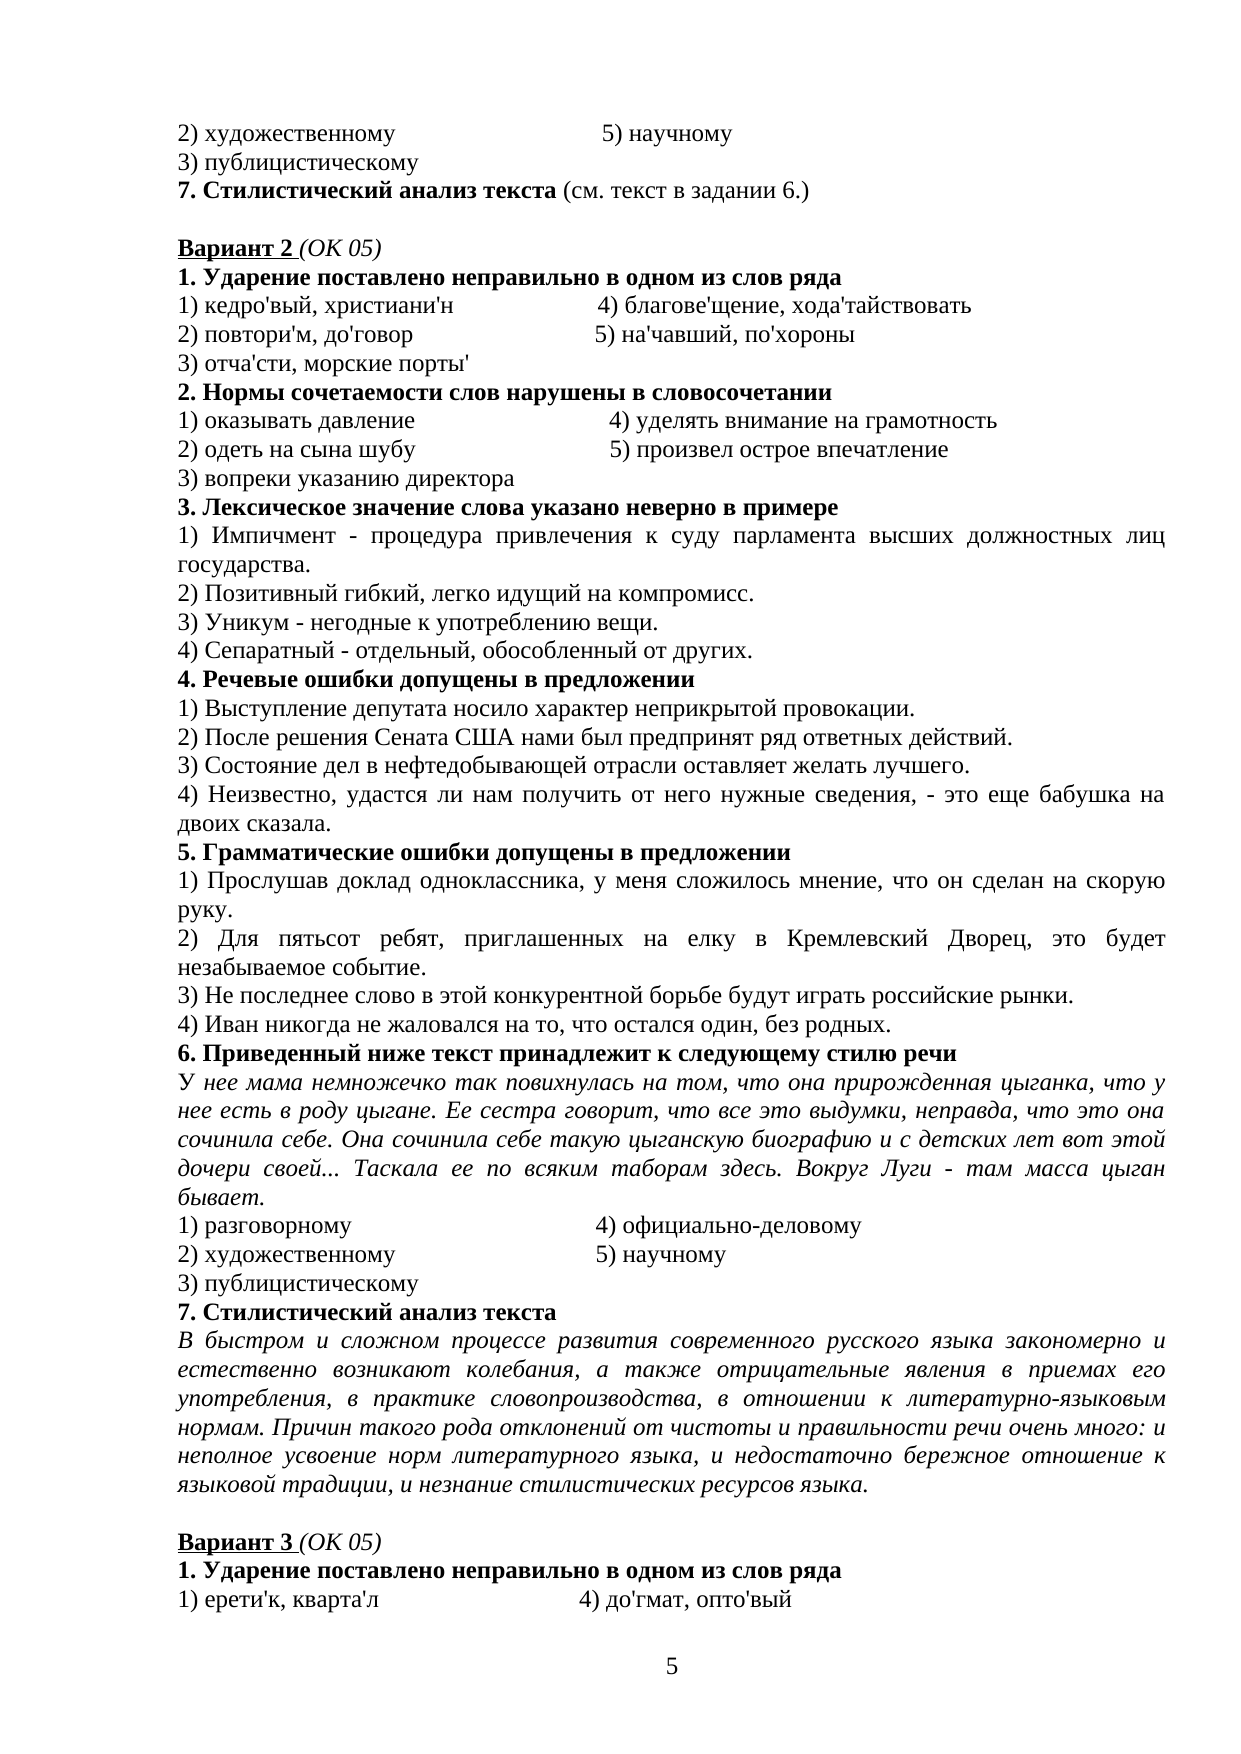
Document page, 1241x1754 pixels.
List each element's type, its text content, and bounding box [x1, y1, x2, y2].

text 1) кедро'вый, христиани'н 4) благове'щение, хода'тайствовать [177, 291, 1167, 319]
text 5. Грамматические ошибки допущены в предложении [177, 837, 1167, 866]
text 2) художественному 5) научному [177, 118, 1167, 147]
text 2) одеть на сына шубу 5) произвел острое впечатление [177, 434, 1167, 463]
text 1) Прослушав доклад одноклассника, у меня сложилось мнение, что он сделан на скорую руку. [177, 866, 1167, 923]
text 1) Импичмент - процедура привлечения к суду парламента высших должностных лиц государства. [177, 521, 1167, 578]
text 2) После решения Сената США нами был предпринят ряд ответных действий. [177, 722, 1167, 751]
text 3) Не последнее слово в этой конкурентной борьбе будут играть российские рынки. [177, 981, 1167, 1009]
text 3) публицистическому [177, 1268, 1167, 1297]
text 1) разговорному 4) официально-деловому [177, 1211, 1167, 1239]
text 3) Состояние дел в нефтедобывающей отрасли оставляет желать лучшего. [177, 751, 1167, 779]
text В быстром и сложном процессе развития современного русского языка закономерно и естественно возникают колебания, а также отрицательные явления в приемах его употребления, в практике словопроизводства, в отношении к литературно-языковым нормам. Причин такого рода отклонений от чистоты и правильности речи очень много: и неполное усвоение норм литературного языка, и недостаточно бережное отношение к языковой традиции, и незнание стилистических ресурсов языка. [177, 1326, 1167, 1498]
text 7. Стилистический анализ текста [177, 1297, 1167, 1326]
text 3) вопреки указанию директора [177, 463, 1167, 492]
text 4. Речевые ошибки допущены в предложении [177, 664, 1167, 693]
text 1. Ударение поставлено неправильно в одном из слов ряда [177, 1556, 1167, 1584]
text Вариант 2 (ОК 05) [177, 233, 1167, 262]
text 4) Иван никогда не жаловался на то, что остался один, без родных. [177, 1009, 1167, 1038]
text 3) Уникум - негодные к употреблению вещи. [177, 607, 1167, 636]
text 2) повтори'м, до'говор 5) на'чавший, по'хороны [177, 319, 1167, 348]
text 2) Для пятьсот ребят, приглашенных на елку в Кремлевский Дворец, это будет незабываемое событие. [177, 923, 1167, 981]
text 1) ерети'к, кварта'л 4) до'гмат, опто'вый [177, 1584, 1167, 1613]
text 3. Лексическое значение слова указано неверно в примере [177, 492, 1167, 521]
text 1) оказывать давление 4) уделять внимание на грамотность [177, 406, 1167, 434]
text 2) художественному 5) научному [177, 1239, 1167, 1268]
text 4) Неизвестно, удастся ли нам получить от него нужные сведения, - это еще бабушка на двоих сказала. [177, 779, 1167, 837]
text 2) Позитивный гибкий, легко идущий на компромисс. [177, 578, 1167, 607]
text 4) Сепаратный - отдельный, обособленный от других. [177, 636, 1167, 664]
text Вариант 3 (ОК 05) [177, 1527, 1167, 1556]
text 3) отча'сти, морские порты' [177, 348, 1167, 377]
text 2. Нормы сочетаемости слов нарушены в словосочетании [177, 377, 1167, 406]
text У нее мама немножечко так повихнулась на том, что она прирожденная цыганка, что у нее есть в роду цыгане. Ее сестра говорит, что все это выдумки, неправда, что это она сочинила себе. Она сочинила себе такую цыганскую биографию и с детских лет вот этой дочери своей... Таскала ее по всяким таборам здесь. Вокруг Луги - там масса цыган бывает. [177, 1067, 1167, 1211]
text 1. Ударение поставлено неправильно в одном из слов ряда [177, 262, 1167, 291]
text 3) публицистическому [177, 147, 1167, 176]
text 7. Стилистический анализ текста (см. текст в задании 6.) [177, 176, 1167, 204]
text 1) Выступление депутата носило характер неприкрытой провокации. [177, 693, 1167, 722]
text 6. Приведенный ниже текст принадлежит к следующему стилю речи [177, 1038, 1167, 1067]
